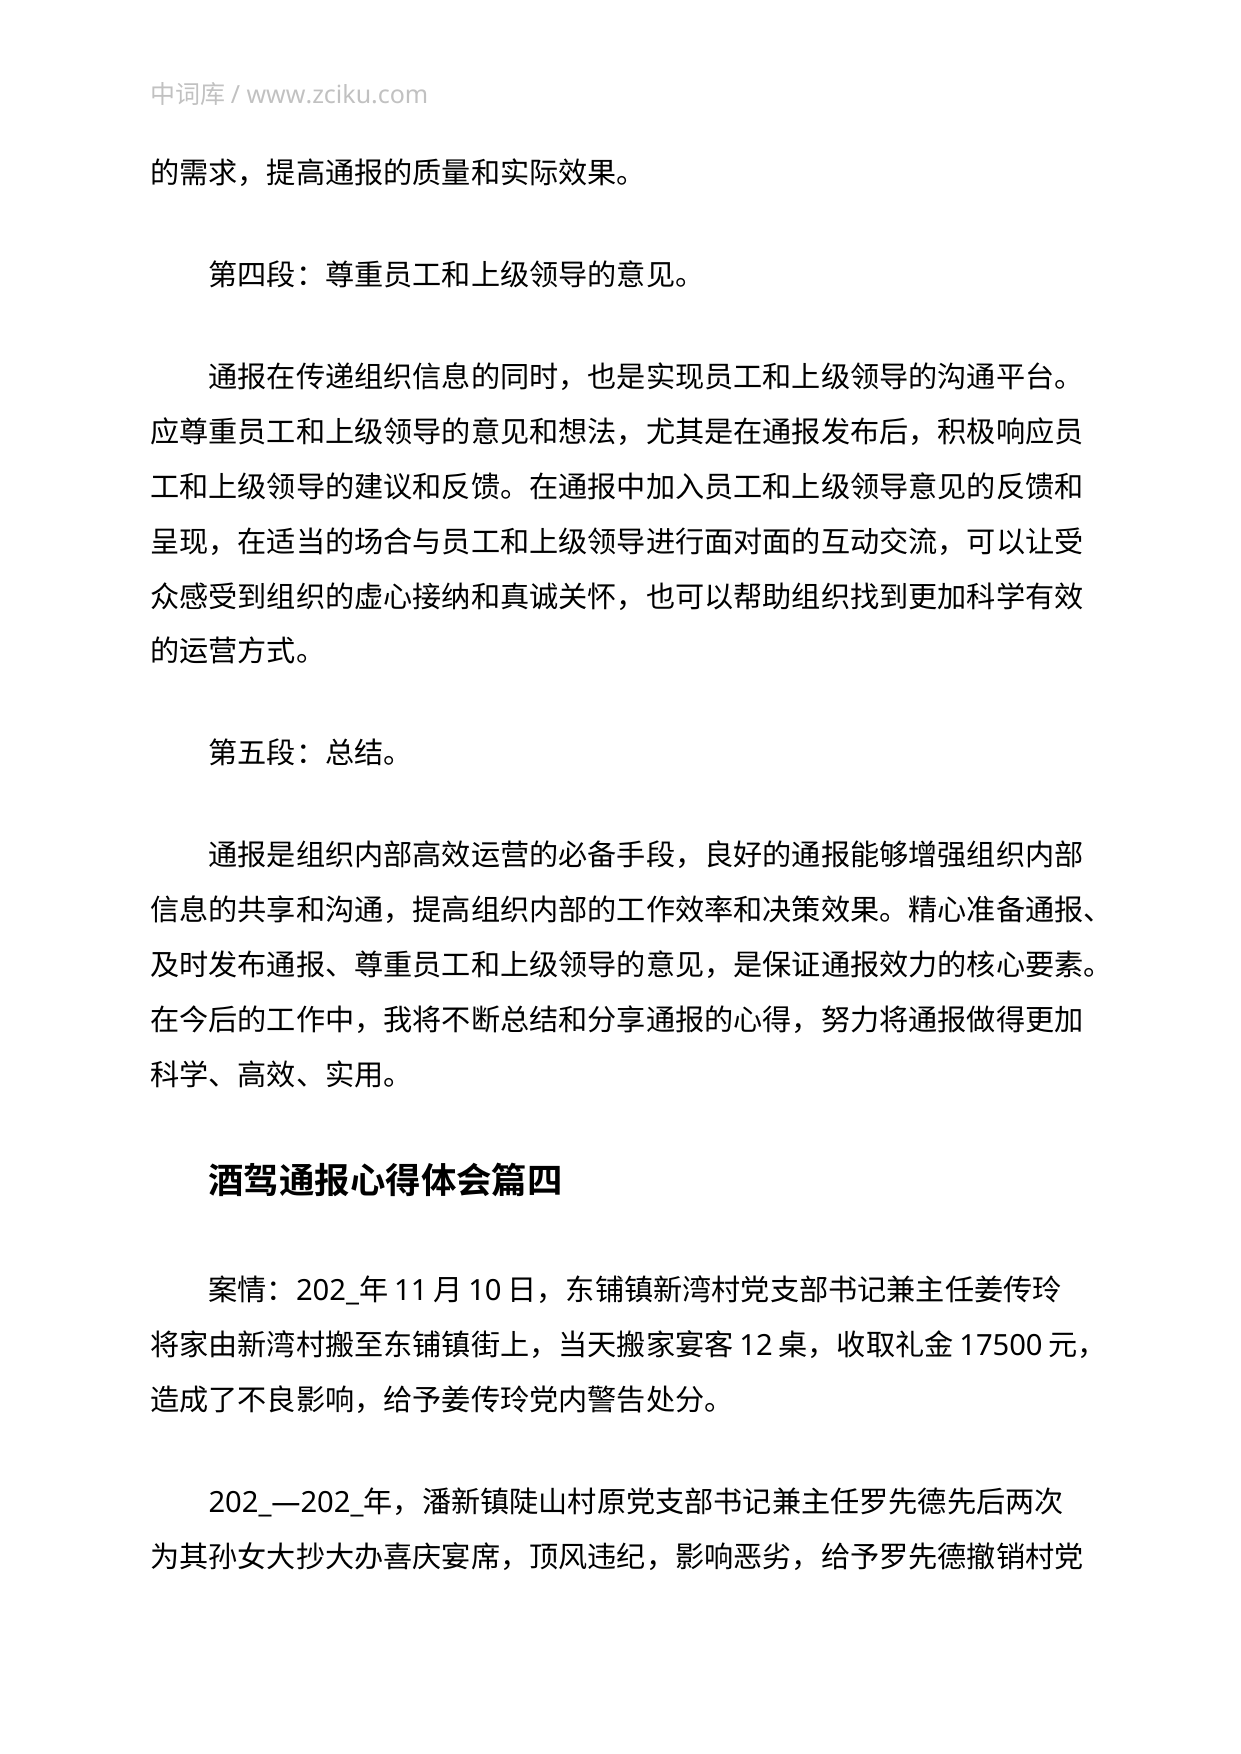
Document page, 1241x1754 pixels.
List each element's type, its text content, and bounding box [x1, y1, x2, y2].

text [150, 150, 1090, 192]
text 通报是组织内部高效运营的必备手段，良好的通报能够增强组织内部信息的共享和沟通，提高组织内部的工作效率和决策效果。精心准备通报、及时发布通报、尊重员工和上级领导的意见，是保证通报效力的核心要素。在今后的工作中，我将不断总结和分享通报的心得，努力将通报做得更加科学、高效、实用。 [150, 832, 1090, 1093]
text 案情：202_年11月10日，东铺镇新湾村党支部书记兼主任姜传玲将家由新湾村搬至东铺镇街上，当天搬家宴客12桌，收取礼金17500元，造成了不良影响，给予姜传玲党内警告处分。 [150, 1266, 1090, 1419]
text 酒驾通报心得体会篇四 [150, 1153, 1090, 1204]
text 第四段：尊重员工和上级领导的意见。 [150, 252, 1090, 294]
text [150, 1478, 1090, 1575]
text 通报在传递组织信息的同时，也是实现员工和上级领导的沟通平台。应尊重员工和上级领导的意见和想法，尤其是在通报发布后，积极响应员工和上级领导的建议和反馈。在通报中加入员工和上级领导意见的反馈和呈现，在适当的场合与员工和上级领导进行面对面的互动交流，可以让受众感受到组织的虚心接纳和真诚关怀，也可以帮助组织找到更加科学有效的运营方式。 [150, 353, 1090, 670]
text 第五段：总结。 [150, 730, 1090, 772]
